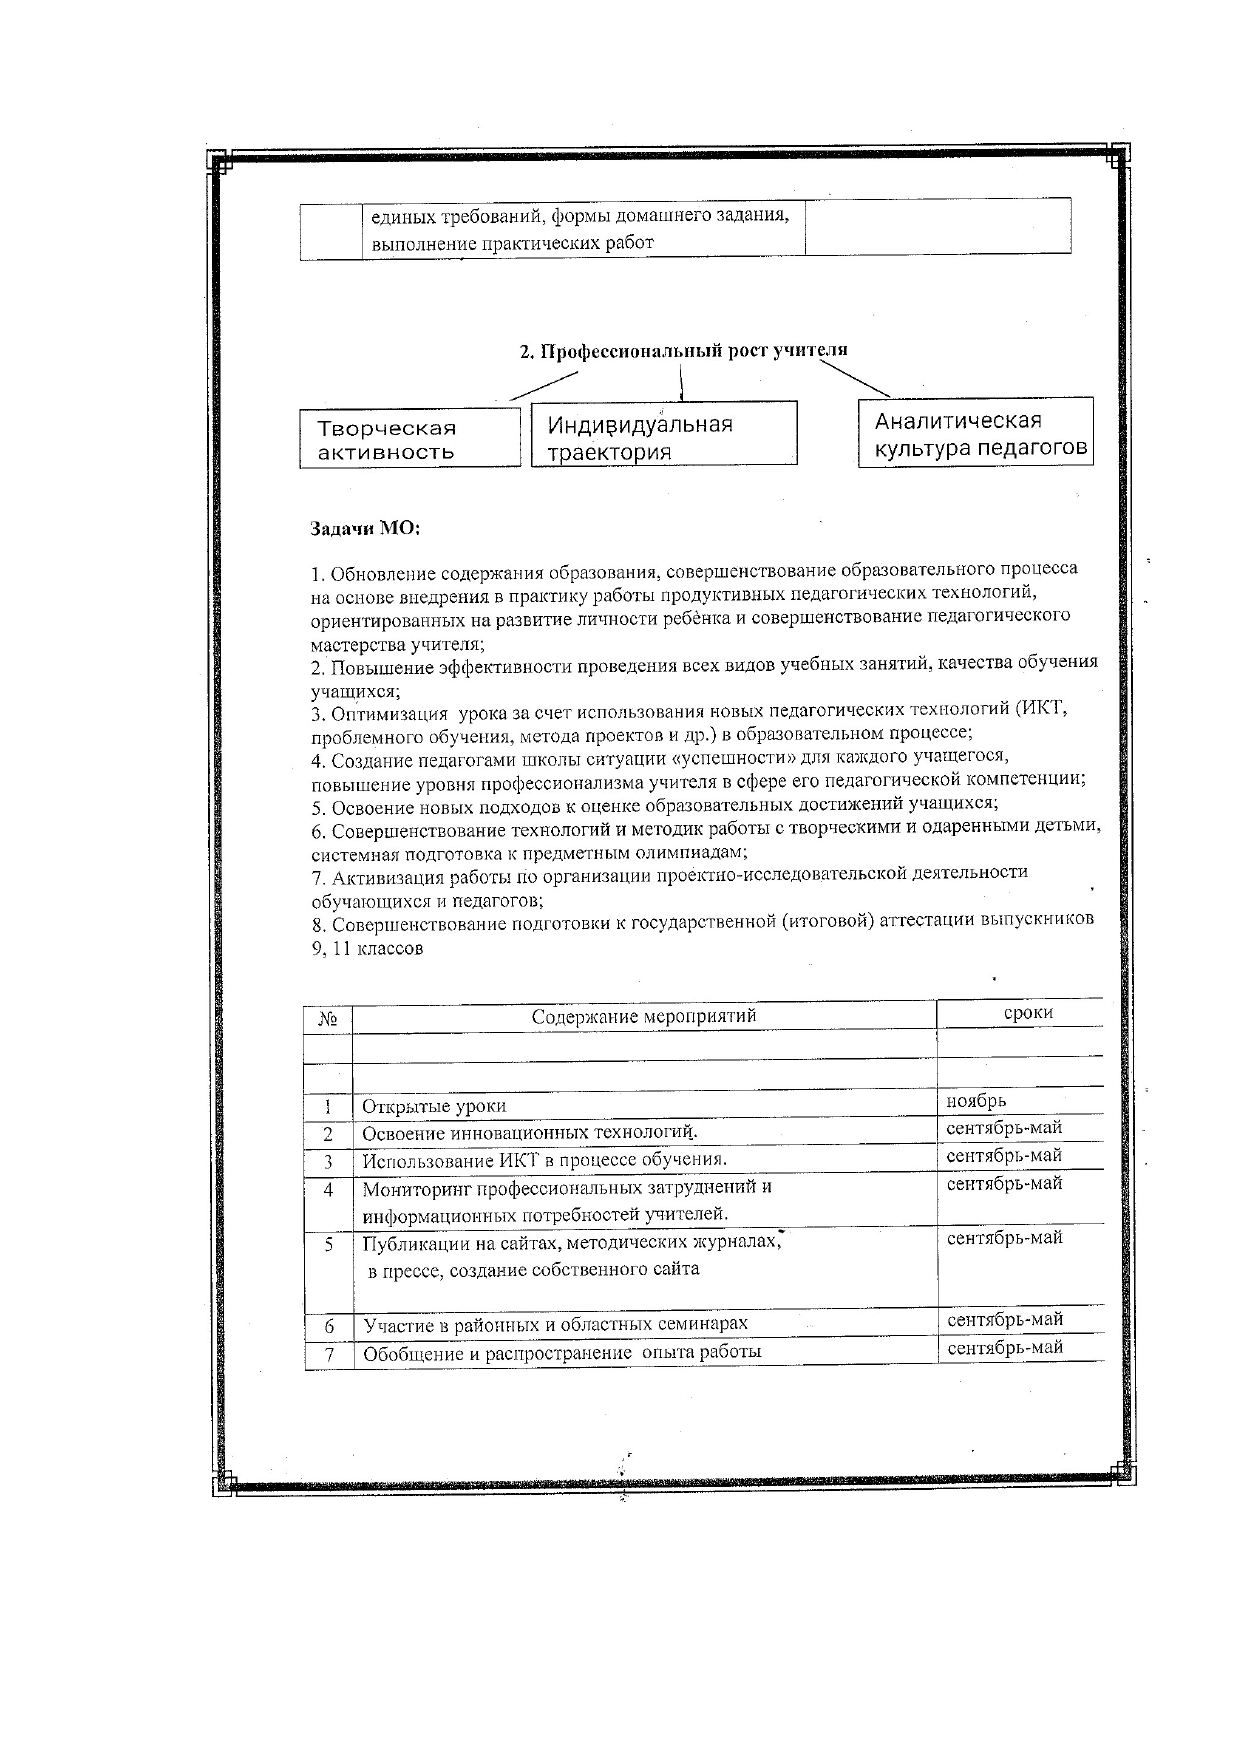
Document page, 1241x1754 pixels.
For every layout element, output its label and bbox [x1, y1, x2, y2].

picture [177, 118, 1152, 1509]
